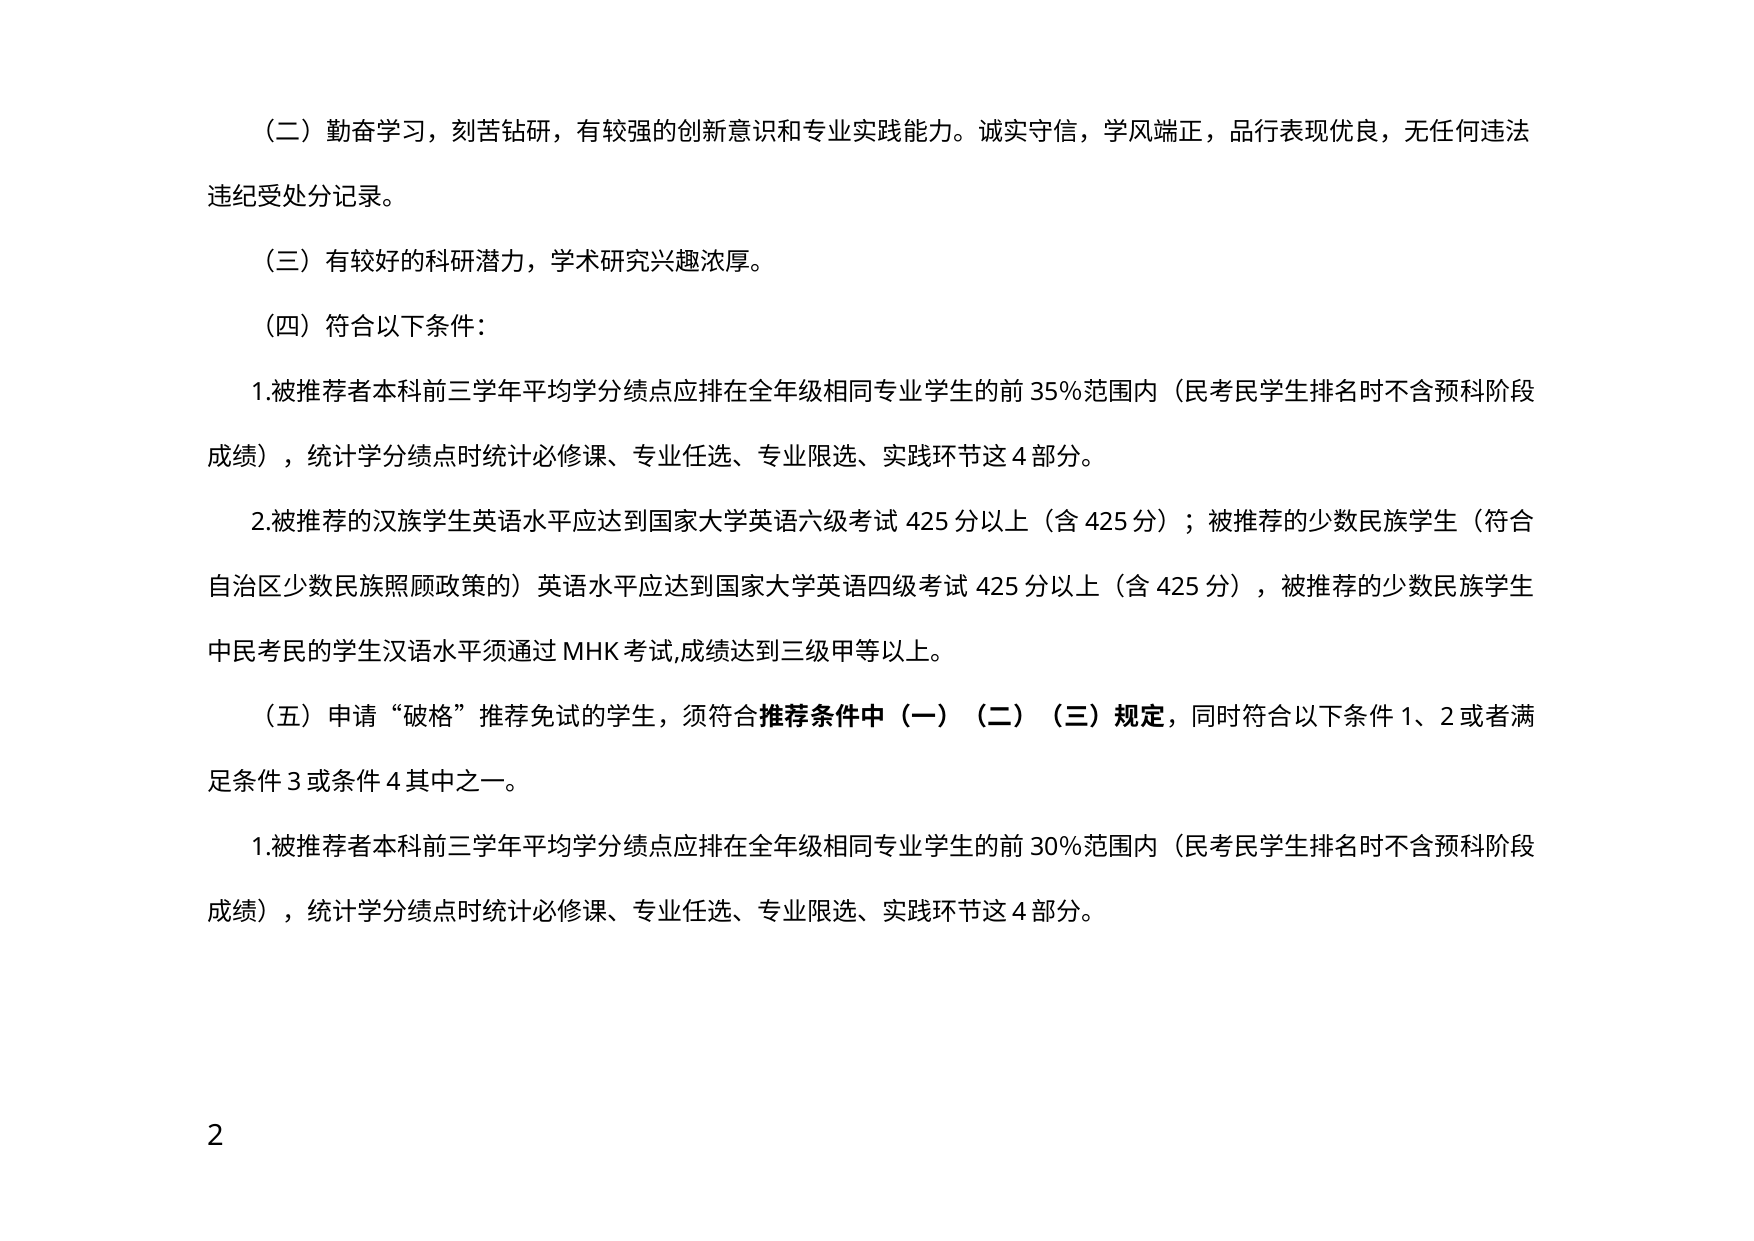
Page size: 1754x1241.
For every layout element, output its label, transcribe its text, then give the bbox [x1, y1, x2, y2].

text 1.被推荐者本科前三学年平均学分绩点应排在全年级相同专业学生的前30％范围内（民考民学生排名时不含预科阶段成绩），统计学分绩点时统计必修课、专业任选、专业限选、实践环节这4部分。 [207, 812, 1535, 942]
text （四）符合以下条件： [207, 292, 1535, 357]
text 1.被推荐者本科前三学年平均学分绩点应排在全年级相同专业学生的前35％范围内（民考民学生排名时不含预科阶段成绩），统计学分绩点时统计必修课、专业任选、专业限选、实践环节这4部分。 [207, 357, 1535, 487]
text （三）有较好的科研潜力，学术研究兴趣浓厚。 [207, 227, 1535, 292]
text 2.被推荐的汉族学生英语水平应达到国家大学英语六级考试425分以上（含425分）；被推荐的少数民族学生（符合自治区少数民族照顾政策的）英语水平应达到国家大学英语四级考试425分以上（含425分），被推荐的少数民族学生中民考民的学生汉语水平须通过MHK考试,成绩达到三级甲等以上。 [207, 487, 1535, 682]
text （五）申请“破格”推荐免试的学生，须符合推荐条件中（一）（二）（三）规定，同时符合以下条件1、2或者满足条件3或条件4其中之一。 [207, 682, 1535, 812]
text （二）勤奋学习，刻苦钻研，有较强的创新意识和专业实践能力。诚实守信，学风端正，品行表现优良，无任何违法违纪受处分记录。 [207, 97, 1535, 227]
